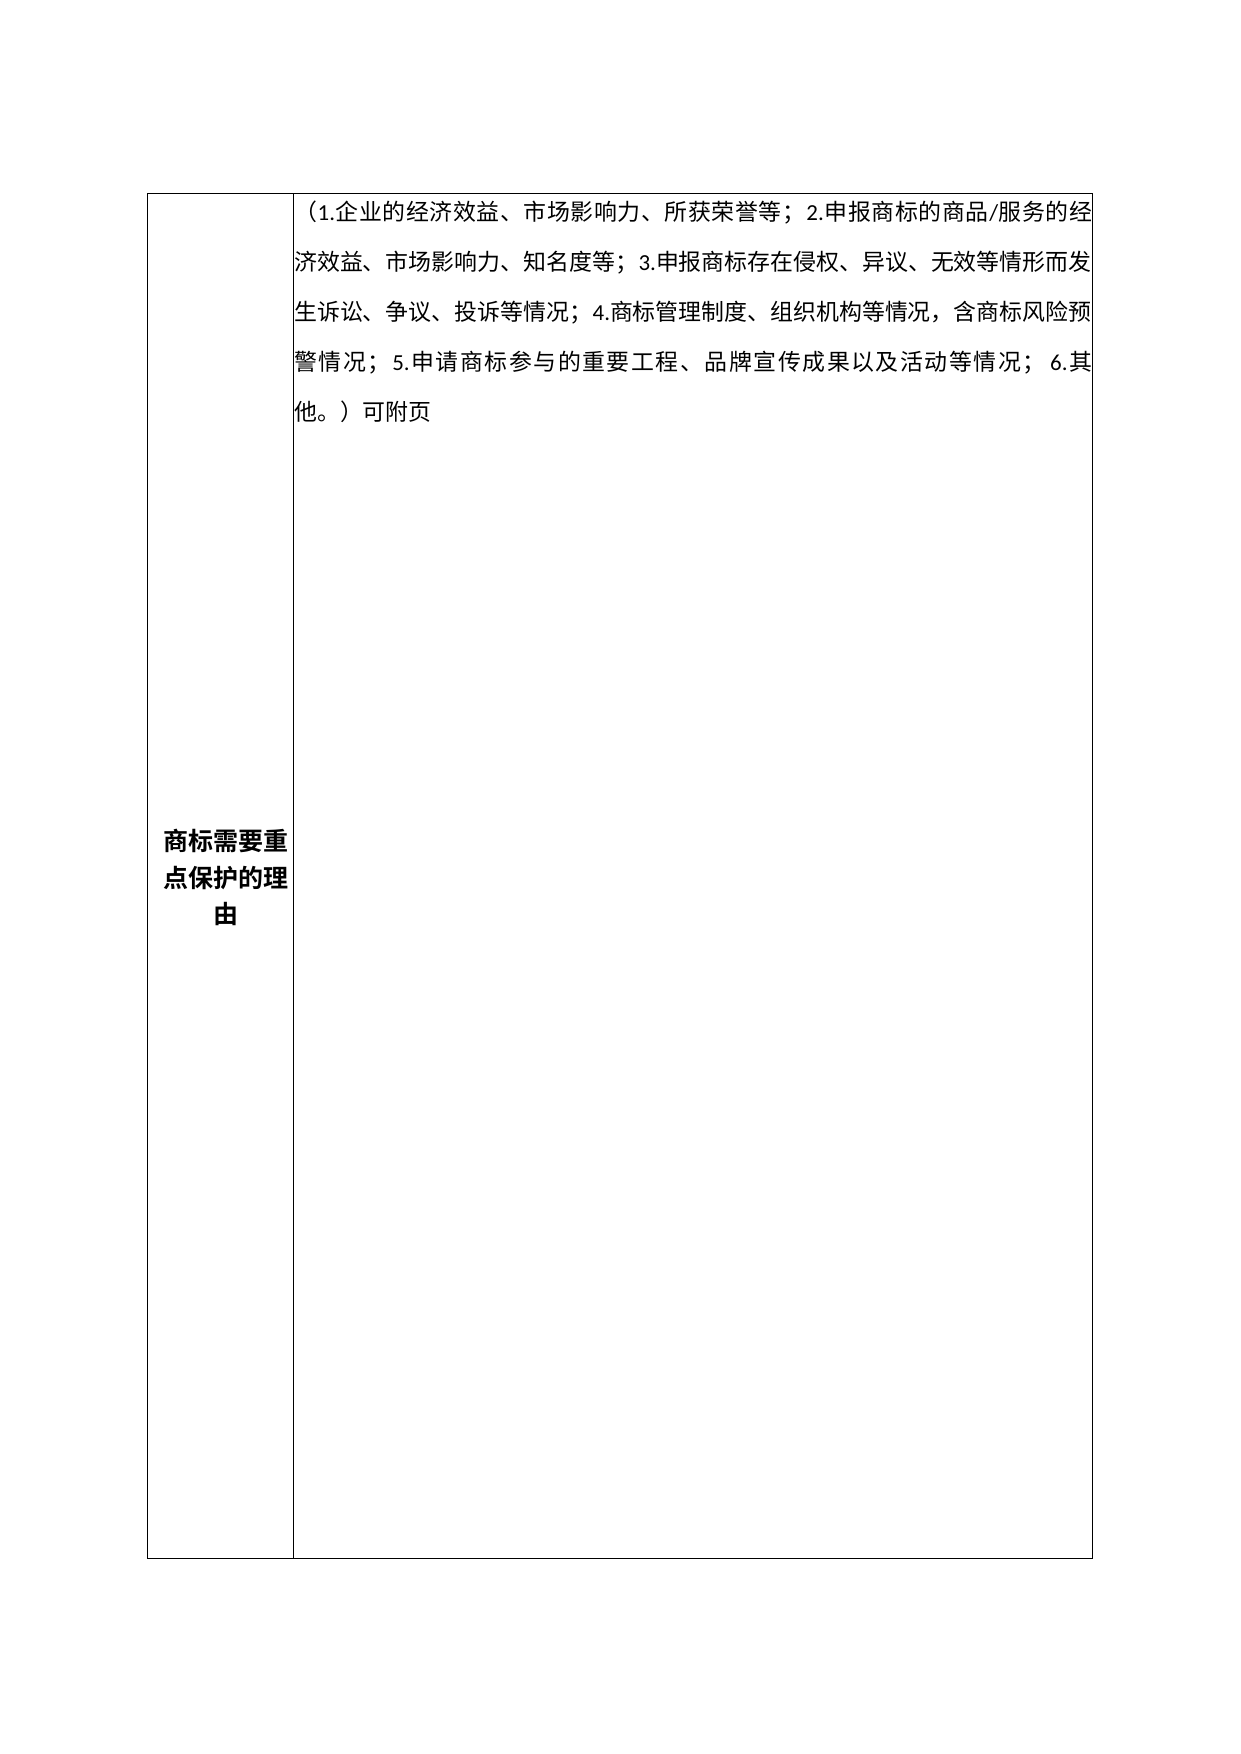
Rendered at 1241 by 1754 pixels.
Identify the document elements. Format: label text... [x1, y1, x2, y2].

table_header 商标需要重点保护的理由 [148, 194, 293, 1558]
table_header （1.企业的经济效益、市场影响力、所获荣誉等；2.申报商标的商品/服务的经济效益、市场影响力、知名度等；3.申报商标存在侵权、异议、无效等情形而发生诉讼、争议、投诉等情况；4.商标管理制度、组织机构等情况，含商标风险预警情况；5.申请商标参与的重要工程、品牌宣传成果以及活动等情况；6.其他。）可附页 [294, 194, 1092, 1558]
